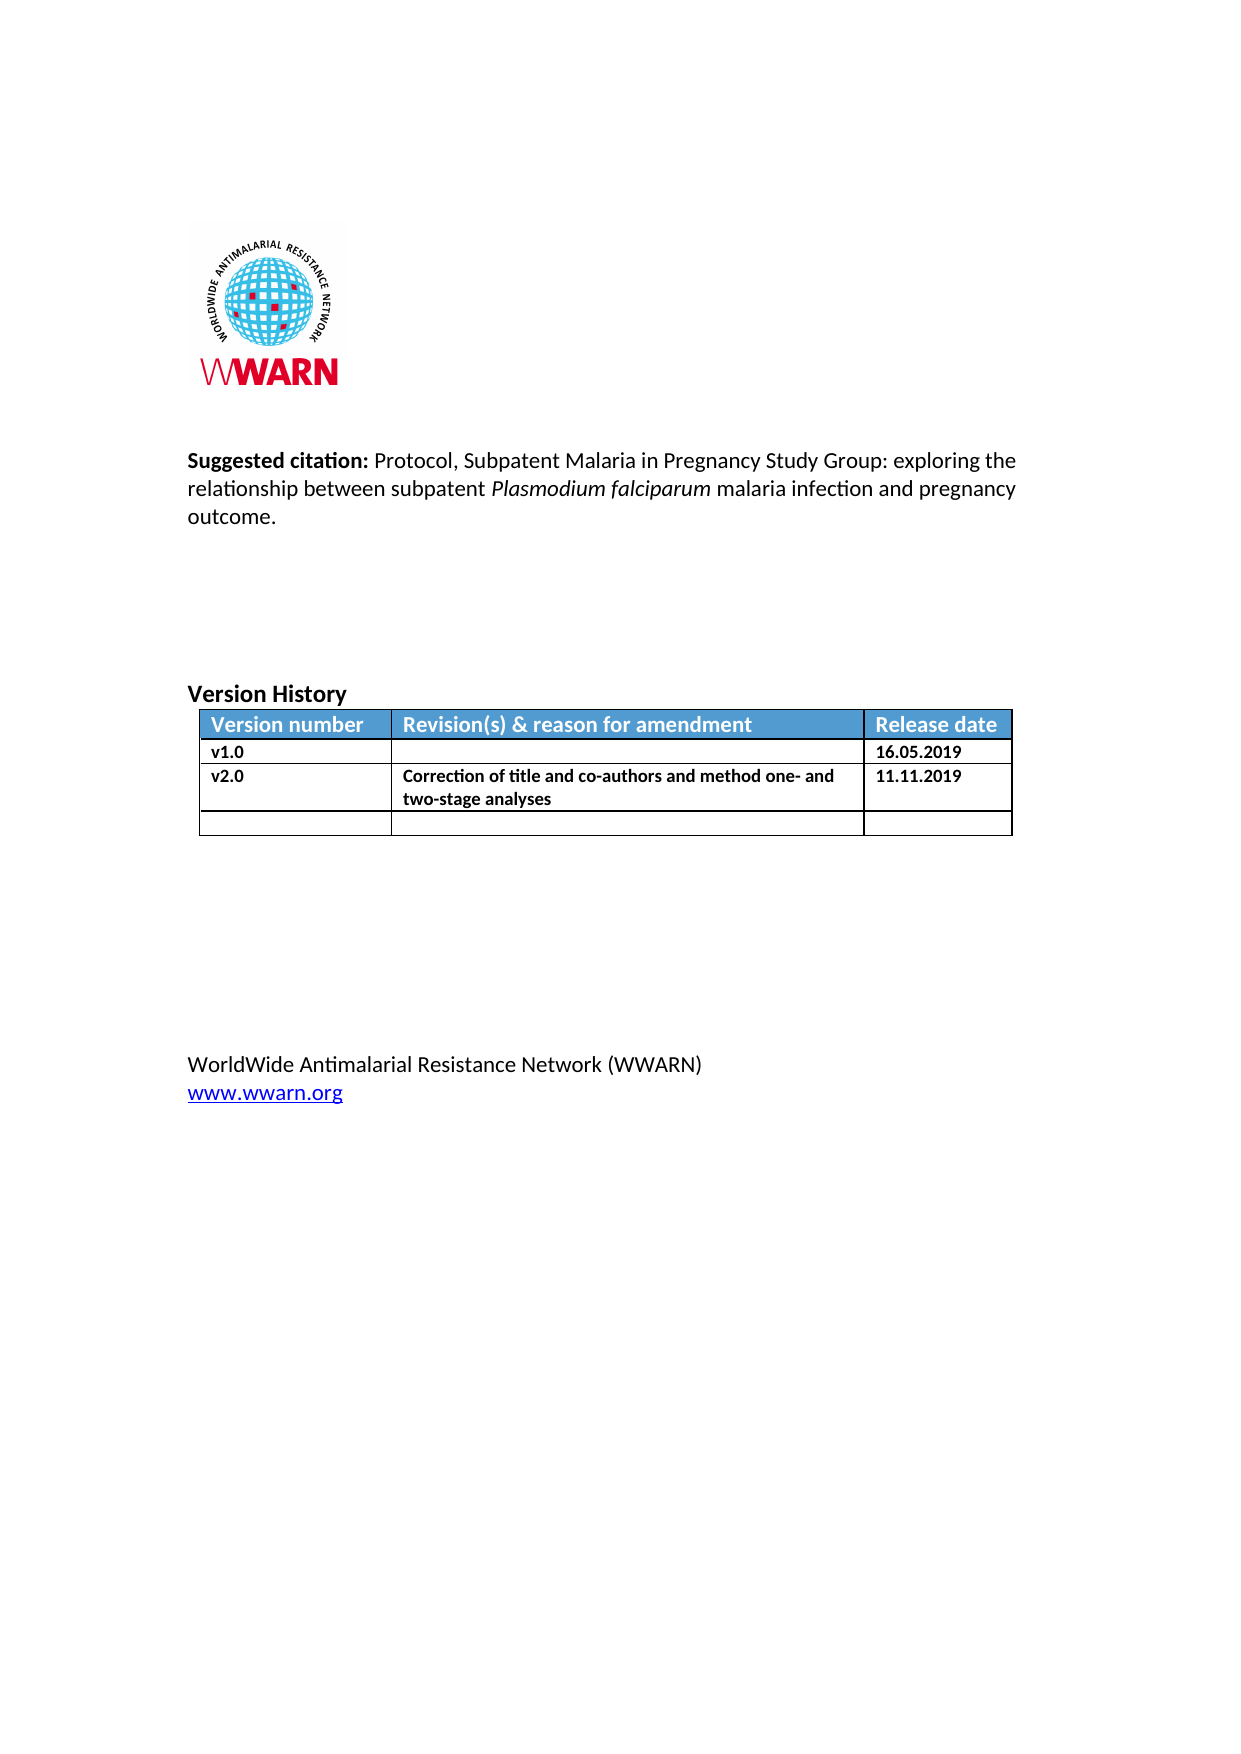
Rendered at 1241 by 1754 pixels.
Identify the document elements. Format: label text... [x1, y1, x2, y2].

table_cell [392, 812, 863, 834]
table_header Revision(s) & reason for amendment [392, 710, 863, 738]
table_cell Correction of title and co-authors and method one- and two-stage analyses [392, 764, 863, 810]
table_cell v2.0 [200, 764, 391, 810]
text www.wwarn.org [187, 1078, 1108, 1106]
subtitle Version History [187, 678, 1108, 709]
table_cell [200, 811, 391, 834]
text WorldWide Antimalarial Resistance Network (WWARN) [187, 1050, 1108, 1078]
table_cell 11.11.2019 [865, 764, 1011, 810]
table_header Release date [865, 710, 1011, 738]
table_cell 16.05.2019 [865, 740, 1011, 763]
table_header Version number [200, 710, 391, 738]
table_cell [865, 812, 1011, 834]
table_cell [392, 740, 863, 763]
table_cell v1.0 [200, 739, 391, 763]
text Suggested citation: Protocol, Subpatent Malaria in Pregnancy Study Group: exploring the relationship between subpatent Plasmodium falciparum malaria infection and pregnancy outcome. [187, 446, 1108, 530]
